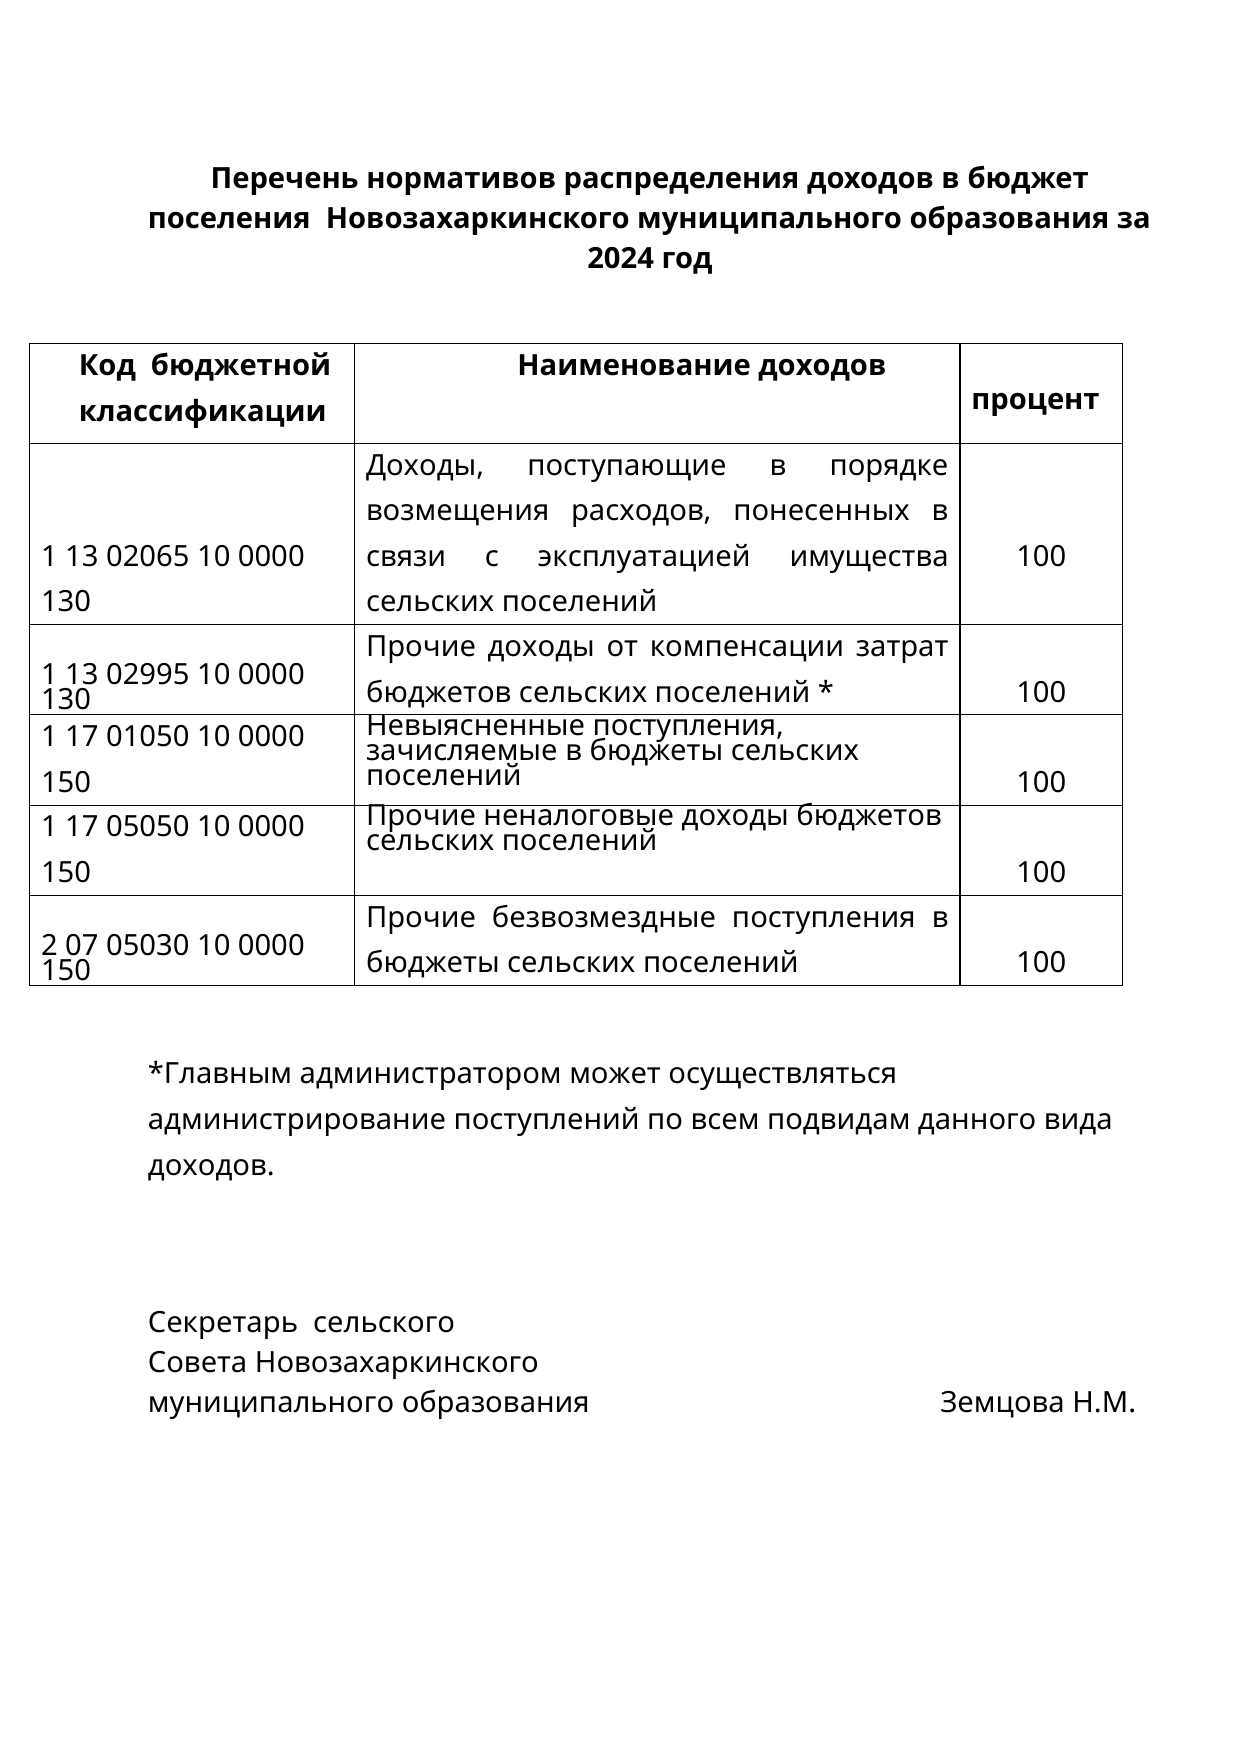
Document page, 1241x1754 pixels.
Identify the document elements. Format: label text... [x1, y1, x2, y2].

text Секретарь сельского [148, 1301, 1152, 1341]
table_cell 1 17 05050 10 0000 150 [30, 806, 354, 895]
text Перечень нормативов распределения доходов в бюджет поселения Новозахаркинского муниципального образования за 2024 год [148, 158, 1152, 277]
table_cell Прочие безвозмездные поступления в бюджеты сельских поселений [355, 896, 959, 985]
table_cell 1 17 01050 10 0000 150 [30, 715, 354, 804]
table_header Наименование доходов [355, 344, 959, 443]
table_cell 1 13 02995 10 0000 130 [30, 625, 354, 714]
table_cell 1 13 02065 10 0000 130 [30, 444, 354, 624]
text Совета Новозахаркинского [148, 1341, 1152, 1381]
table_cell Прочие доходы от компенсации затрат бюджетов сельских поселений * [355, 625, 959, 714]
table_cell 100 [961, 444, 1122, 624]
table_cell Прочие неналоговые доходы бюджетов сельских поселений [355, 806, 959, 895]
text *Главным администратором может осуществляться администрирование поступлений по всем подвидам данного вида доходов. [148, 1052, 1152, 1229]
table_cell 100 [961, 715, 1122, 804]
table_cell 100 [961, 625, 1122, 714]
table_cell 100 [961, 896, 1122, 985]
table_cell Невыясненные поступления, зачисляемые в бюджеты сельских поселений [355, 715, 959, 804]
table_cell Доходы, поступающие в порядке возмещения расходов, понесенных в связи с эксплуатацией имущества сельских поселений [355, 444, 959, 624]
table_cell 2 07 05030 10 0000 150 [30, 896, 354, 985]
table_cell 100 [961, 806, 1122, 895]
table_header Код бюджетной классификации [30, 344, 354, 443]
text муниципального образования Земцова Н.М. [148, 1381, 1152, 1421]
table_header процент [961, 344, 1122, 443]
